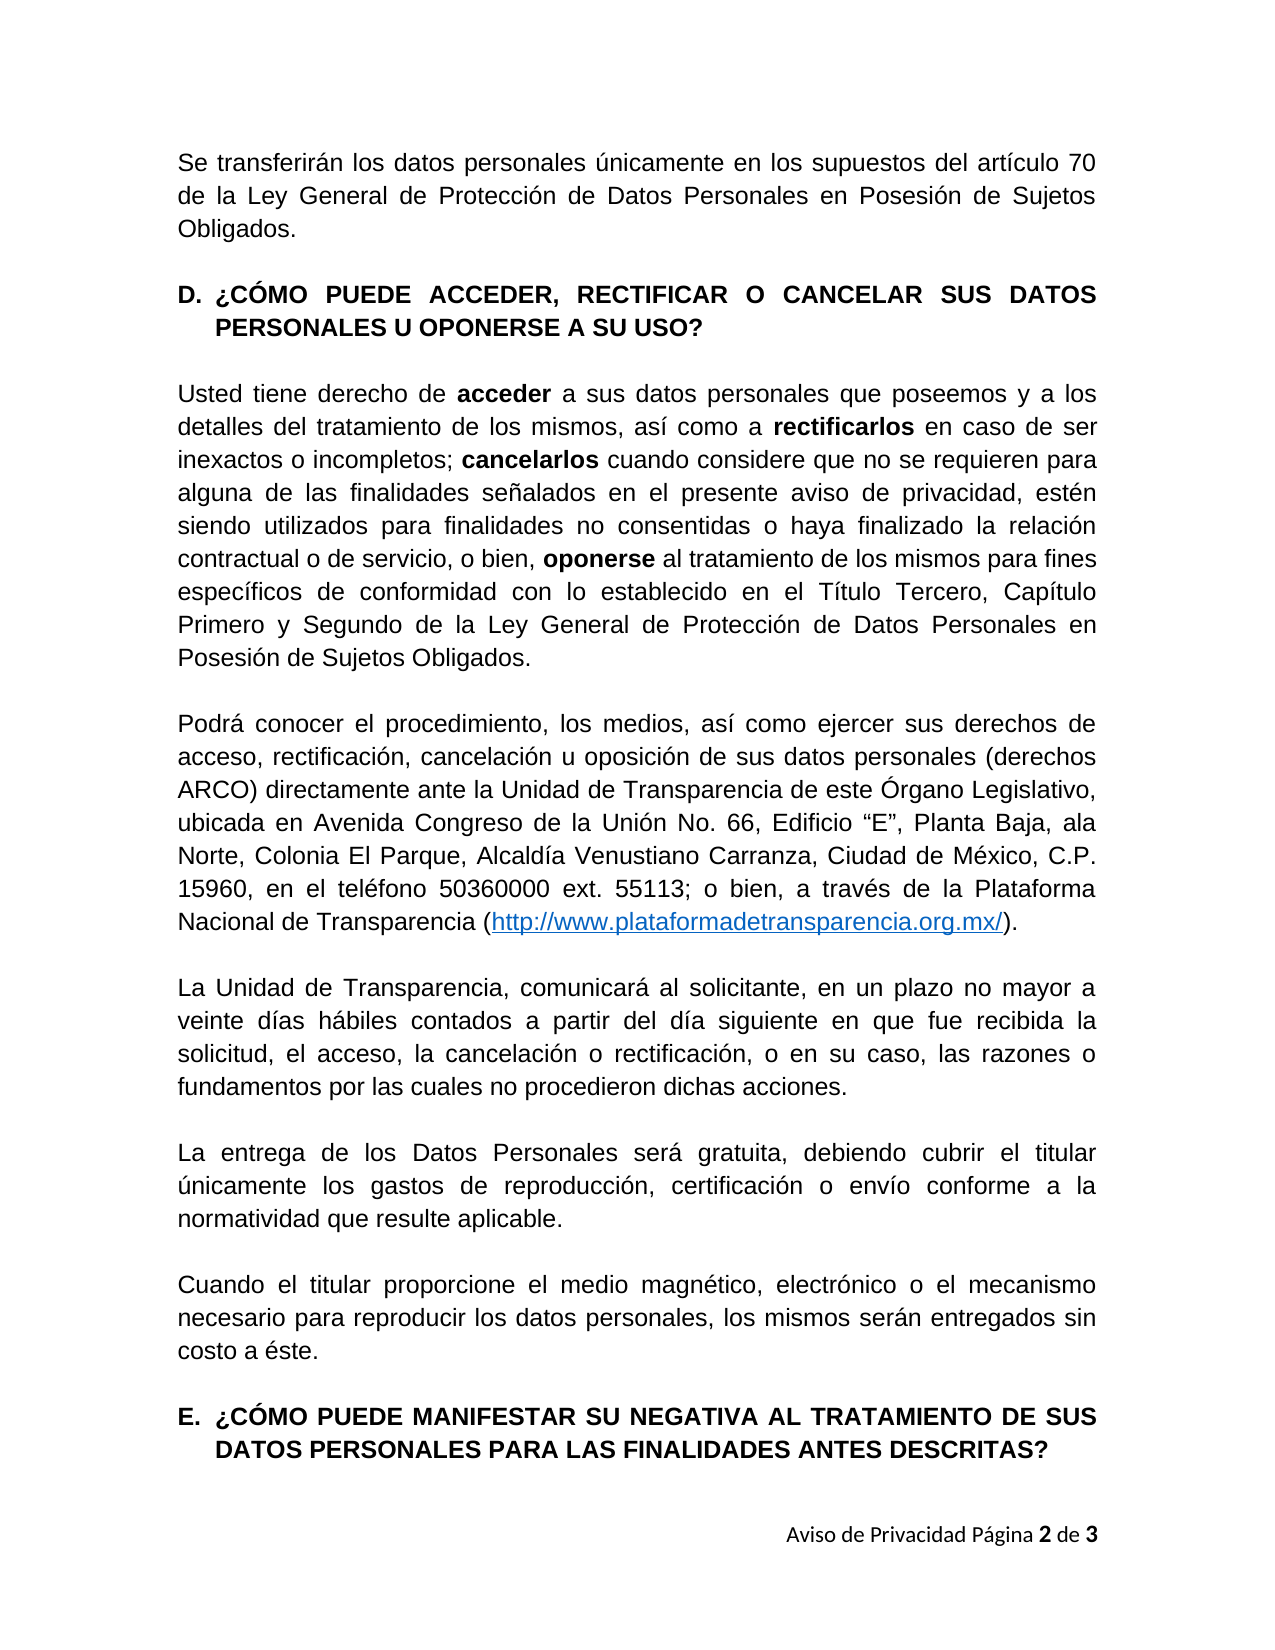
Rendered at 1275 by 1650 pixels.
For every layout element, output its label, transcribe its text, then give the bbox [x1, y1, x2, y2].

text Cuando el titular proporcione el medio magnético, electrónico o el mecanismo necesario para reproducir los datos personales, los mismos serán entregados sin costo a éste. [177, 1270, 1098, 1365]
text La Unidad de Transparencia, comunicará al solicitante, en un plazo no mayor a veinte días hábiles contados a partir del día siguiente en que fue recibida la solicitud, el acceso, la cancelación o rectificación, o en su caso, las razones o fundamentos por las cuales no procedieron dichas acciones. [177, 973, 1098, 1101]
text Podrá conocer el procedimiento, los medios, así como ejercer sus derechos de acceso, rectificación, cancelación u oposición de sus datos personales (derechos ARCO) directamente ante la Unidad de Transparencia de este Órgano Legislativo, ubicada en Avenida Congreso de la Unión No. 66, Edificio “E”, Planta Baja, ala Norte, Colonia El Parque, Alcaldía Venustiano Carranza, Ciudad de México, C.P. 15960, en el teléfono 50360000 ext. 55113; o bien, a través de la Plataforma Nacional de Transparencia (http://www.plataformadetransparencia.org.mx/). [177, 709, 1098, 936]
text Se transferirán los datos personales únicamente en los supuestos del artículo 70 de la Ley General de Protección de Datos Personales en Posesión de Sujetos Obligados. [177, 148, 1098, 242]
text Usted tiene derecho de acceder a sus datos personales que poseemos y a los detalles del tratamiento de los mismos, así como a rectificarlos en caso de ser inexactos o incompletos; cancelarlos cuando considere que no se requieren para alguna de las finalidades señalados en el presente aviso de privacidad, estén siendo utilizados para finalidades no consentidas o haya finalizado la relación contractual o de servicio, o bien, oponerse al tratamiento de los mismos para fines específicos de conformidad con lo establecido en el Título Tercero, Capítulo Primero y Segundo de la Ley General de Protección de Datos Personales en Posesión de Sujetos Obligados. [177, 379, 1098, 672]
list ¿CÓMO PUEDE MANIFESTAR SU NEGATIVA AL TRATAMIENTO DE SUS DATOS PERSONALES PARA LAS FINALIDADES ANTES DESCRITAS? [177, 1402, 1098, 1464]
list ¿CÓMO PUEDE ACCEDER, RECTIFICAR O CANCELAR SUS DATOS PERSONALES U OPONERSE A SU USO? [177, 280, 1098, 341]
text La entrega de los Datos Personales será gratuita, debiendo cubrir el titular únicamente los gastos de reproducción, certificación o envío conforme a la normatividad que resulte aplicable. [177, 1138, 1098, 1233]
